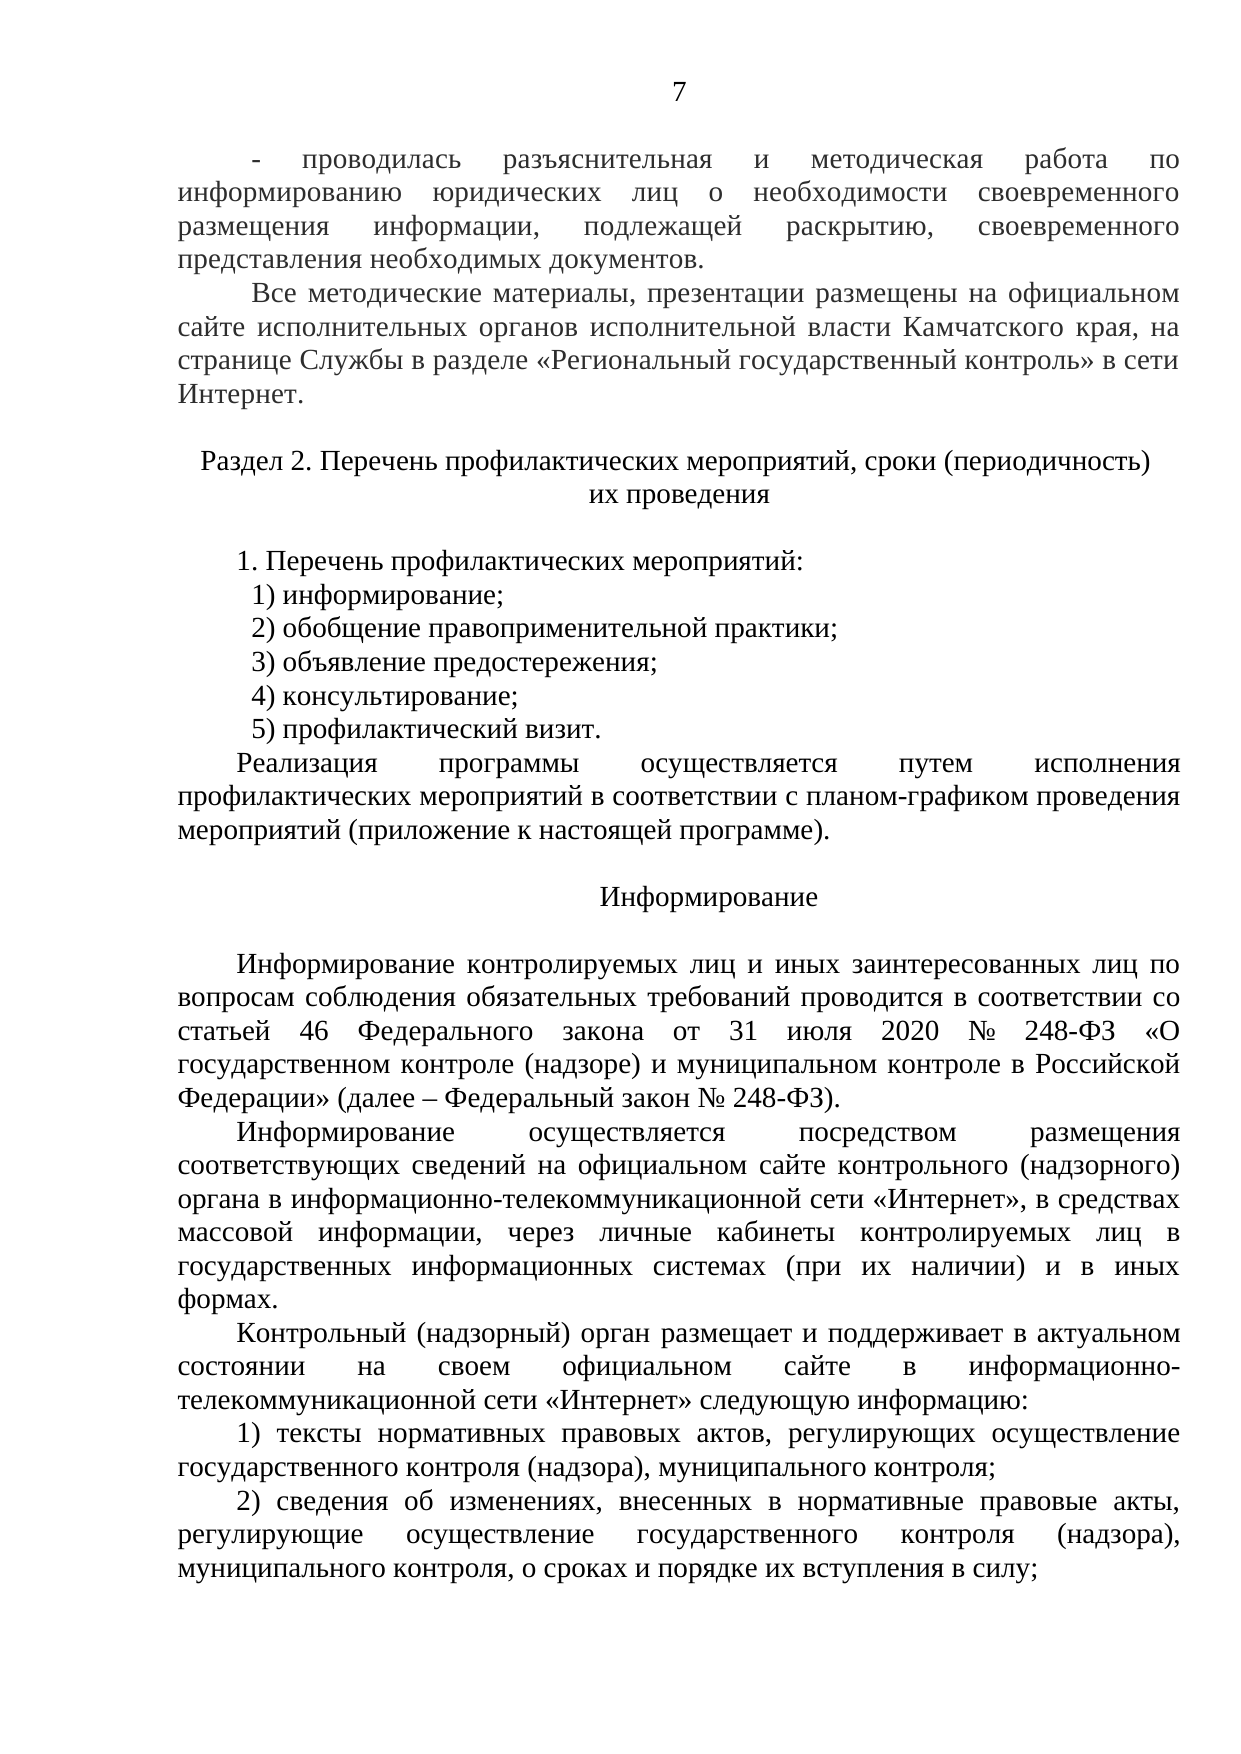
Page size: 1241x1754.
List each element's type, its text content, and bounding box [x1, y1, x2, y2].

text 4) консультирование; [177, 678, 1181, 711]
text 2) сведения об изменениях, внесенных в нормативные правовые акты, регулирующие осуществление государственного контроля (надзора), муниципального контроля, о сроках и порядке их вступления в силу; [177, 1483, 1181, 1583]
text - проводилась разъяснительная и методическая работа по информированию юридических лиц о необходимости своевременного размещения информации, подлежащей раскрытию, своевременного представления необходимых документов. [177, 141, 1181, 275]
text 3) объявление предостережения; [177, 644, 1181, 678]
text Контрольный (надзорный) орган размещает и поддерживает в актуальном состоянии на своем официальном сайте в информационно-телекоммуникационной сети «Интернет» следующую информацию: [177, 1315, 1181, 1416]
text 1. Перечень профилактических мероприятий: [177, 543, 1181, 577]
text Информирование осуществляется посредством размещения соответствующих сведений на официальном сайте контрольного (надзорного) органа в информационно-телекоммуникационной сети «Интернет», в средствах массовой информации, через личные кабинеты контролируемых лиц в государственных информационных системах (при их наличии) и в иных формах. [177, 1114, 1181, 1315]
text Раздел 2. Перечень профилактических мероприятий, сроки (периодичность) их проведения [177, 443, 1181, 510]
text Все методические материалы, презентации размещены на официальном сайте исполнительных органов исполнительной власти Камчатского края, на странице Службы в разделе «Региональный государственный контроль» в сети Интернет. [177, 275, 1181, 409]
text Реализация программы осуществляется путем исполнения профилактических мероприятий в соответствии с планом-графиком проведения мероприятий (приложение к настоящей программе). [177, 745, 1181, 845]
text 2) обобщение правоприменительной практики; [177, 611, 1181, 644]
text Информирование контролируемых лиц и иных заинтересованных лиц по вопросам соблюдения обязательных требований проводится в соответствии со статьей 46 Федерального закона от 31 июля 2020 № 248-ФЗ «О государственном контроле (надзоре) и муниципальном контроле в Российской Федерации» (далее – Федеральный закон № 248-ФЗ). [177, 946, 1181, 1114]
text 1) информирование; [177, 577, 1181, 611]
text 1) тексты нормативных правовых актов, регулирующих осуществление государственного контроля (надзора), муниципального контроля; [177, 1416, 1181, 1483]
text Информирование [177, 879, 1181, 912]
text 5) профилактический визит. [177, 711, 1181, 745]
